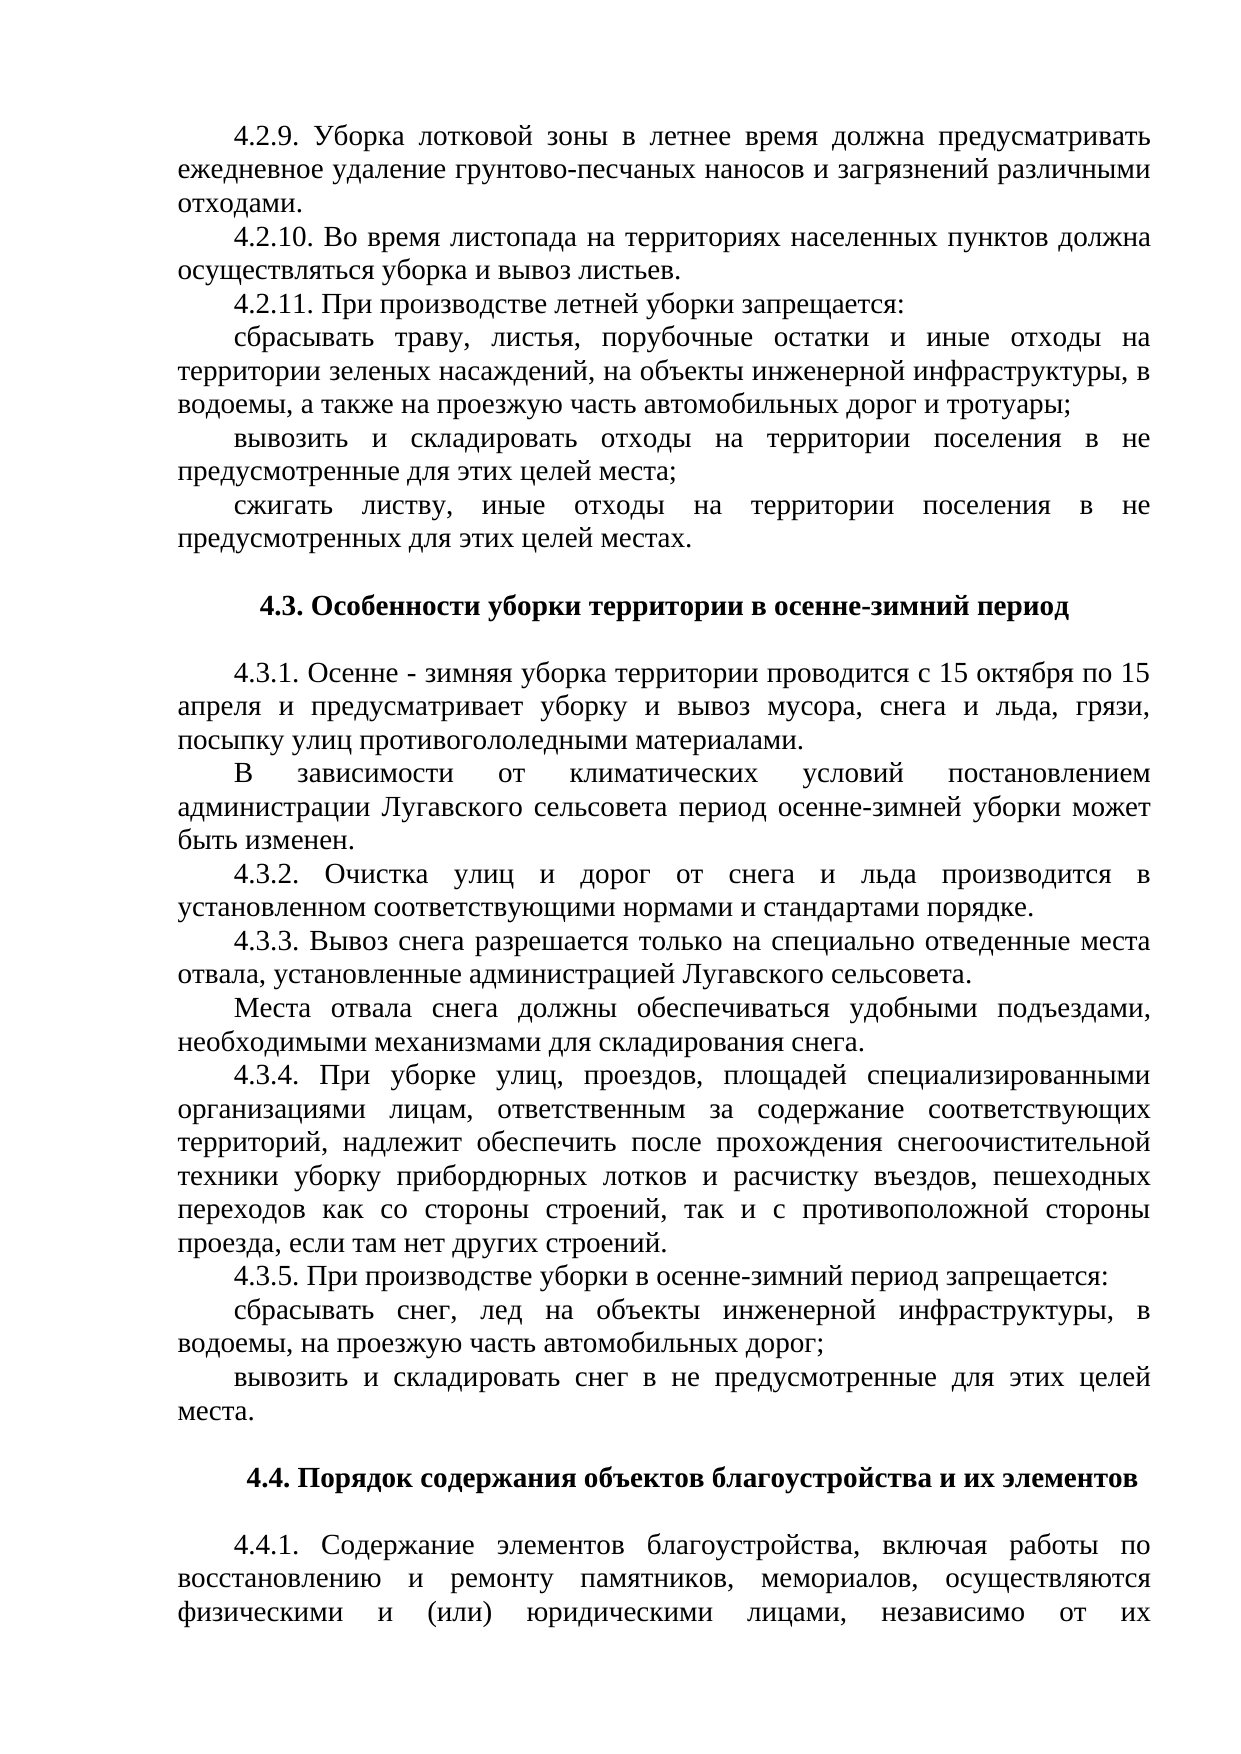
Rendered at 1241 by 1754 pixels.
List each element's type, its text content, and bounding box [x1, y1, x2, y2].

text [177, 1527, 1152, 1627]
text 4.2.10. Во время листопада на территориях населенных пунктов должна осуществляться уборка и вывоз листьев. [177, 219, 1152, 286]
text сбрасывать снег, лед на объекты инженерной инфраструктуры, в водоемы, на проезжую часть автомобильных дорог; [177, 1292, 1152, 1359]
text 4.4. Порядок содержания объектов благоустройства и их элементов [177, 1460, 1152, 1493]
text 4.3.3. Вывоз снега разрешается только на специально отведенные места отвала, установленные администрацией Лугавского сельсовета. [177, 923, 1152, 990]
text 4.2.9. Уборка лотковой зоны в летнее время должна предусматривать ежедневное удаление грунтово-песчаных наносов и загрязнений различными отходами. [177, 118, 1152, 219]
text 4.3.1. Осенне - зимняя уборка территории проводится с 15 октября по 15 апреля и предусматривает уборку и вывоз мусора, снега и льда, грязи, посыпку улиц противогололедными материалами. [177, 655, 1152, 755]
text сжигать листву, иные отходы на территории поселения в не предусмотренных для этих целей местах. [177, 487, 1152, 554]
text Места отвала снега должны обеспечиваться удобными подъездами, необходимыми механизмами для складирования снега. [177, 990, 1152, 1057]
text 4.3. Особенности уборки территории в осенне-зимний период [177, 588, 1152, 621]
text 4.3.5. При производстве уборки в осенне-зимний период запрещается: [177, 1258, 1152, 1292]
text В зависимости от климатических условий постановлением администрации Лугавского сельсовета период осенне-зимней уборки может быть изменен. [177, 755, 1152, 856]
text 4.3.2. Очистка улиц и дорог от снега и льда производится в установленном соответствующими нормами и стандартами порядке. [177, 856, 1152, 923]
text 4.2.11. При производстве летней уборки запрещается: [177, 286, 1152, 319]
text вывозить и складировать снег в не предусмотренные для этих целей места. [177, 1359, 1152, 1426]
text сбрасывать траву, листья, порубочные остатки и иные отходы на территории зеленых насаждений, на объекты инженерной инфраструктуры, в водоемы, а также на проезжую часть автомобильных дорог и тротуары; [177, 319, 1152, 420]
text 4.3.4. При уборке улиц, проездов, площадей специализированными организациями лицам, ответственным за содержание соответствующих территорий, надлежит обеспечить после прохождения снегоочистительной техники уборку прибордюрных лотков и расчистку въездов, пешеходных переходов как со стороны строений, так и с противоположной стороны проезда, если там нет других строений. [177, 1057, 1152, 1258]
text вывозить и складировать отходы на территории поселения в не предусмотренные для этих целей места; [177, 420, 1152, 487]
